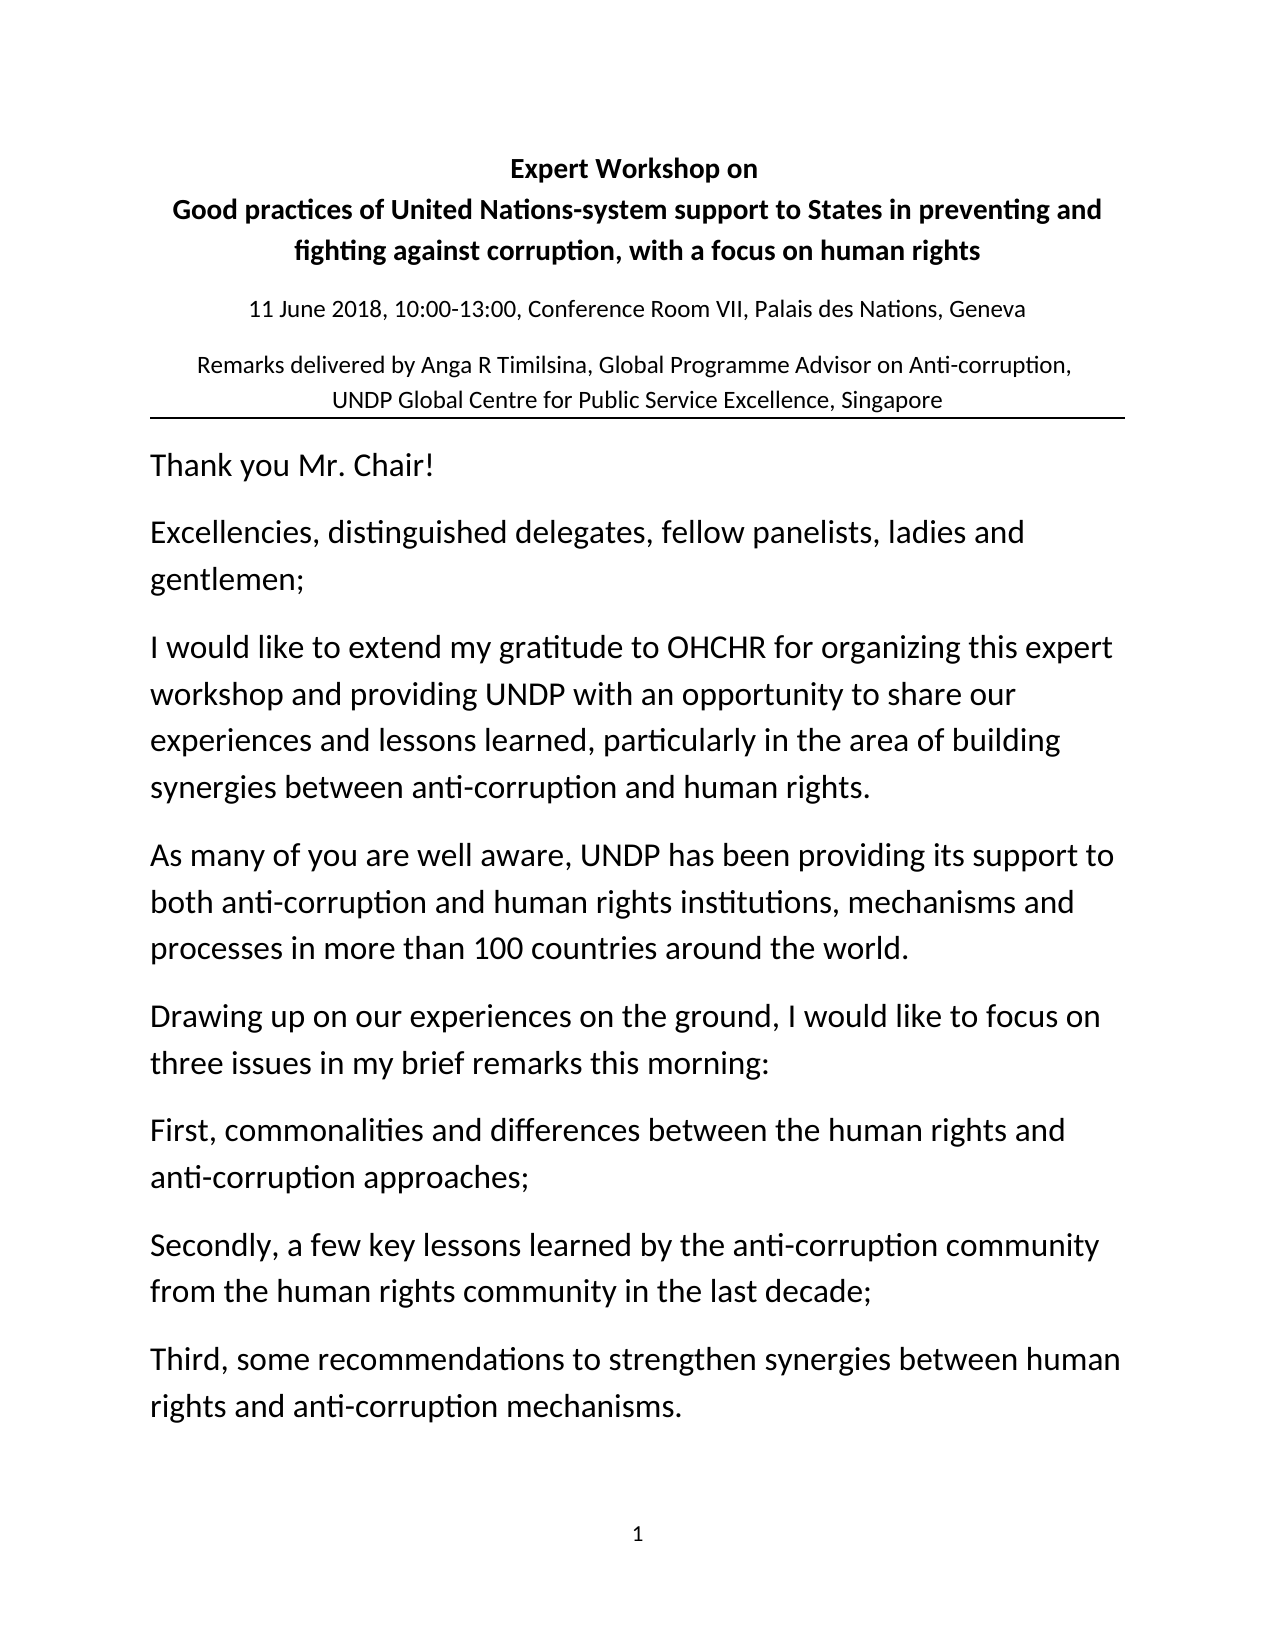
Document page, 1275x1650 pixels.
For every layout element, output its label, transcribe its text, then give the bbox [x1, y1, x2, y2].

text First, commonalities and differences between the human rights and anti-corruption approaches; [150, 1109, 1125, 1197]
text Excellencies, distinguished delegates, fellow panelists, ladies and gentlemen; [150, 512, 1125, 599]
text Expert Workshop on Good practices of United Nations-system support to States in preventing and fighting against corruption, with a focus on human rights [150, 150, 1125, 267]
text As many of you are well aware, UNDP has been providing its support to both anti-corruption and human rights institutions, mechanisms and processes in more than 100 countries around the world. [150, 834, 1125, 968]
text I would like to extend my gratitude to OHCHR for organizing this expert workshop and providing UNDP with an opportunity to share our experiences and lessons learned, particularly in the area of building synergies between anti-corruption and human rights. [150, 626, 1125, 807]
text Thank you Mr. Chair! [150, 444, 1125, 485]
text Drawing up on our experiences on the ground, I would like to focus on three issues in my brief remarks this morning: [150, 995, 1125, 1082]
text 11 June 2018, 10:00-13:00, Conference Room VII, Palais des Nations, Geneva [150, 294, 1125, 324]
text Secondly, a few key lessons learned by the anti-corruption community from the human rights community in the last decade; [150, 1224, 1125, 1311]
text Remarks delivered by Anga R Timilsina, Global Programme Advisor on Anti-corruption, UNDP Global Centre for Public Service Excellence, Singapore [150, 349, 1125, 417]
text Third, some recommendations to strengthen synergies between human rights and anti-corruption mechanisms. [150, 1338, 1125, 1426]
